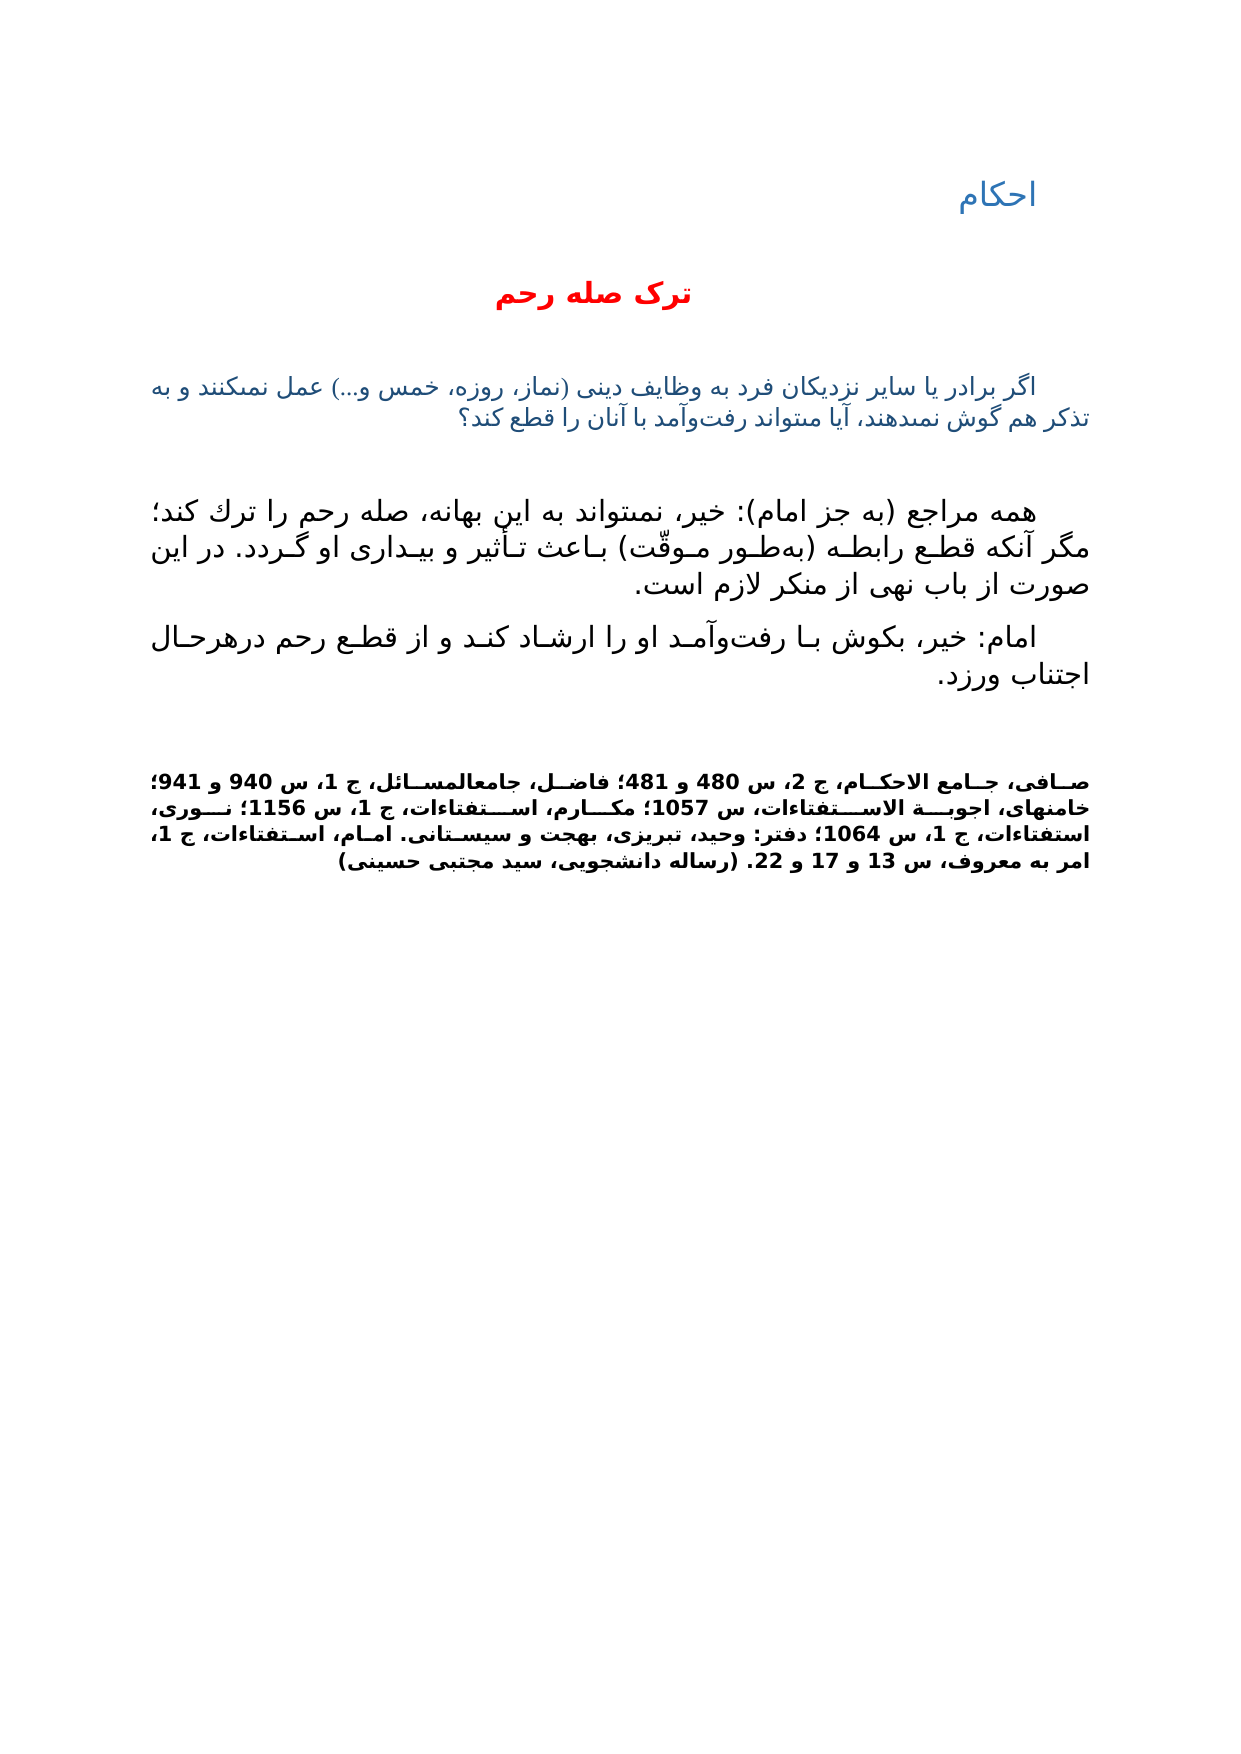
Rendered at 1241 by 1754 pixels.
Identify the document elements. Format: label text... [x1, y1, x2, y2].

subtitle احکام [150, 175, 1090, 214]
subtitle اگر برادر یا سایر نزدیكان فرد به وظایف دینى (نماز، روزه، خمس و...) عمل نمى‏كنند و به تذكر هم گوش نمى‏دهند، آیا مى‏تواند رفت‌وآمد با آنان را قطع كند؟ [150, 372, 1090, 432]
text امام: خیر، بكوش با رفت‌وآمد او را ارشاد كند و از قطع رحم درهرحال اجتناب ورزد. [150, 621, 1090, 691]
text همه مراجع (به جز امام): خیر، نمى‏تواند به این بهانه، صله رحم را ترك كند؛ مگر آنكه قطع رابطه (به‌طور موقّت) باعث تأثیر و بیدارى او گردد. در این صورت از باب نهى از منكر لازم است. [150, 494, 1090, 601]
subtitle ترک صله رحم [150, 276, 1090, 310]
text صافى، جامع الاحكام، ج 2، س 480 و 481؛ فاضل، جامع‏المسائل، ج 1، س 940 و 941؛ خامنه‏اى، اجوبة الاستفتاءات، س 1057؛ مكارم، استفتاءات، ج 1، س 1156؛ نورى، استفتاءات، ج 1، س 1064؛ دفتر: وحید، تبریزى، بهجت و سیستانى. امام، استفتاءات، ج 1، امر به معروف، س 13 و 17 و 22. (رساله دانشجویی، سید مجتبی حسینی) [150, 770, 1090, 873]
